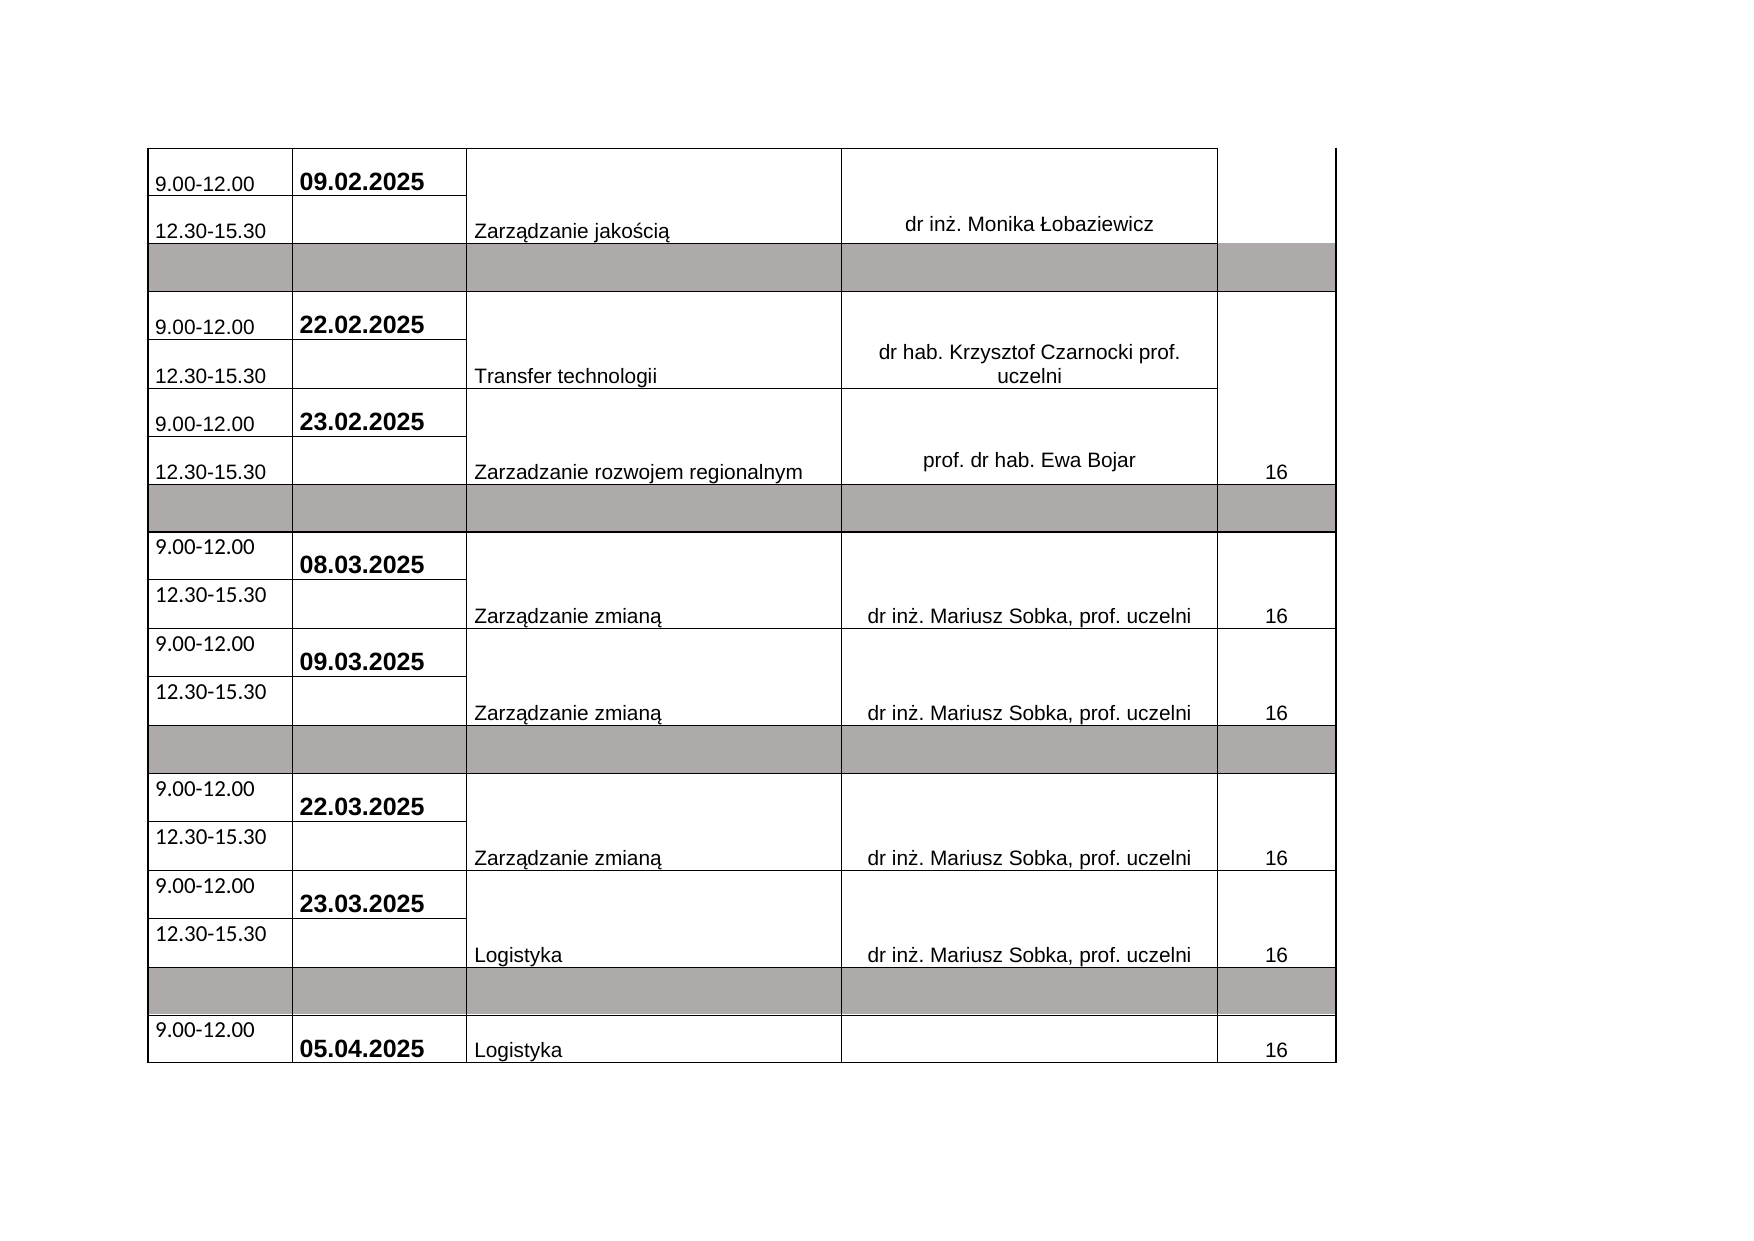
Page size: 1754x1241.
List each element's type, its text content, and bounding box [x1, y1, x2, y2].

table_cell Logistyka [467, 1016, 841, 1062]
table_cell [842, 1016, 1217, 1062]
table_cell [1218, 485, 1335, 531]
table_cell [293, 340, 466, 388]
table_cell 9.00-12.00 [149, 292, 292, 339]
table_cell 16 [1218, 292, 1335, 483]
table_cell prof. dr hab. Ewa Bojar [842, 389, 1217, 483]
table_cell 23.03.2025 [293, 871, 466, 918]
table_cell [1218, 968, 1335, 1014]
table_cell Transfer technologii [467, 292, 841, 388]
table_cell 23.02.2025 [293, 389, 466, 436]
table_cell Zarządzanie zmianą [467, 533, 841, 628]
table_cell Zarzadzanie rozwojem regionalnym [467, 389, 841, 483]
table_cell 9.00-12.00 [149, 149, 292, 195]
table_cell 9.00-12.00 [149, 533, 292, 579]
table_cell dr inż. Monika Łobaziewicz [842, 149, 1217, 243]
table_cell 12.30-15.30 [149, 580, 292, 628]
table_cell 16 [1218, 1016, 1335, 1062]
table_cell Zarządzanie zmianą [467, 774, 841, 870]
table_cell [467, 485, 841, 531]
table_cell 9.00-12.00 [149, 1016, 292, 1062]
table_cell 16 [1218, 774, 1335, 870]
table_cell 12.30-15.30 [149, 822, 292, 870]
table_cell 08.03.2025 [293, 533, 466, 579]
table_cell [293, 919, 466, 967]
table_cell [293, 580, 466, 628]
table_cell [842, 726, 1217, 773]
table_cell dr inż. Mariusz Sobka, prof. uczelni [842, 871, 1217, 967]
table_cell [293, 822, 466, 870]
table_cell [467, 726, 841, 773]
table_cell [1218, 243, 1335, 291]
table_cell dr hab. Krzysztof Czarnocki prof. uczelni [842, 292, 1217, 388]
table_cell 12.30-15.30 [149, 919, 292, 967]
table_cell Zarządzanie jakością [467, 149, 841, 243]
table_cell 9.00-12.00 [149, 871, 292, 918]
table_cell Zarządzanie zmianą [467, 629, 841, 725]
table_cell 12.30-15.30 [149, 196, 292, 243]
table_cell [467, 968, 841, 1014]
table_cell 12.30-15.30 [149, 340, 292, 388]
table_cell [1218, 726, 1335, 773]
table_cell [293, 485, 466, 531]
table_cell 22.03.2025 [293, 774, 466, 821]
table_cell [842, 485, 1217, 531]
table_cell 16 [1218, 533, 1335, 628]
table_cell 09.02.2025 [293, 149, 466, 195]
table_cell [293, 437, 466, 483]
table_cell [149, 244, 292, 291]
table_cell 12.30-15.30 [149, 677, 292, 725]
table_cell 05.04.2025 [293, 1016, 466, 1062]
table_cell [293, 968, 466, 1014]
table_cell [293, 677, 466, 725]
table_cell [149, 485, 292, 531]
table_cell [842, 244, 1217, 291]
table_cell dr inż. Mariusz Sobka, prof. uczelni [842, 533, 1217, 628]
table_cell [149, 968, 292, 1014]
table_cell 9.00-12.00 [149, 389, 292, 436]
table_cell [293, 196, 466, 243]
table_cell [842, 968, 1217, 1014]
table_cell 22.02.2025 [293, 292, 466, 339]
table_cell 16 [1218, 629, 1335, 725]
table_cell [467, 244, 841, 291]
table_cell Logistyka [467, 871, 841, 967]
table_cell 16 [1218, 871, 1335, 967]
table_cell dr inż. Mariusz Sobka, prof. uczelni [842, 774, 1217, 870]
table_cell [293, 244, 466, 291]
table_cell [149, 726, 292, 773]
table_cell 09.03.2025 [293, 629, 466, 676]
table_cell [293, 726, 466, 773]
table_cell 9.00-12.00 [149, 629, 292, 676]
table_cell dr inż. Mariusz Sobka, prof. uczelni [842, 629, 1217, 725]
table_cell 12.30-15.30 [149, 437, 292, 483]
table_cell 9.00-12.00 [149, 774, 292, 821]
